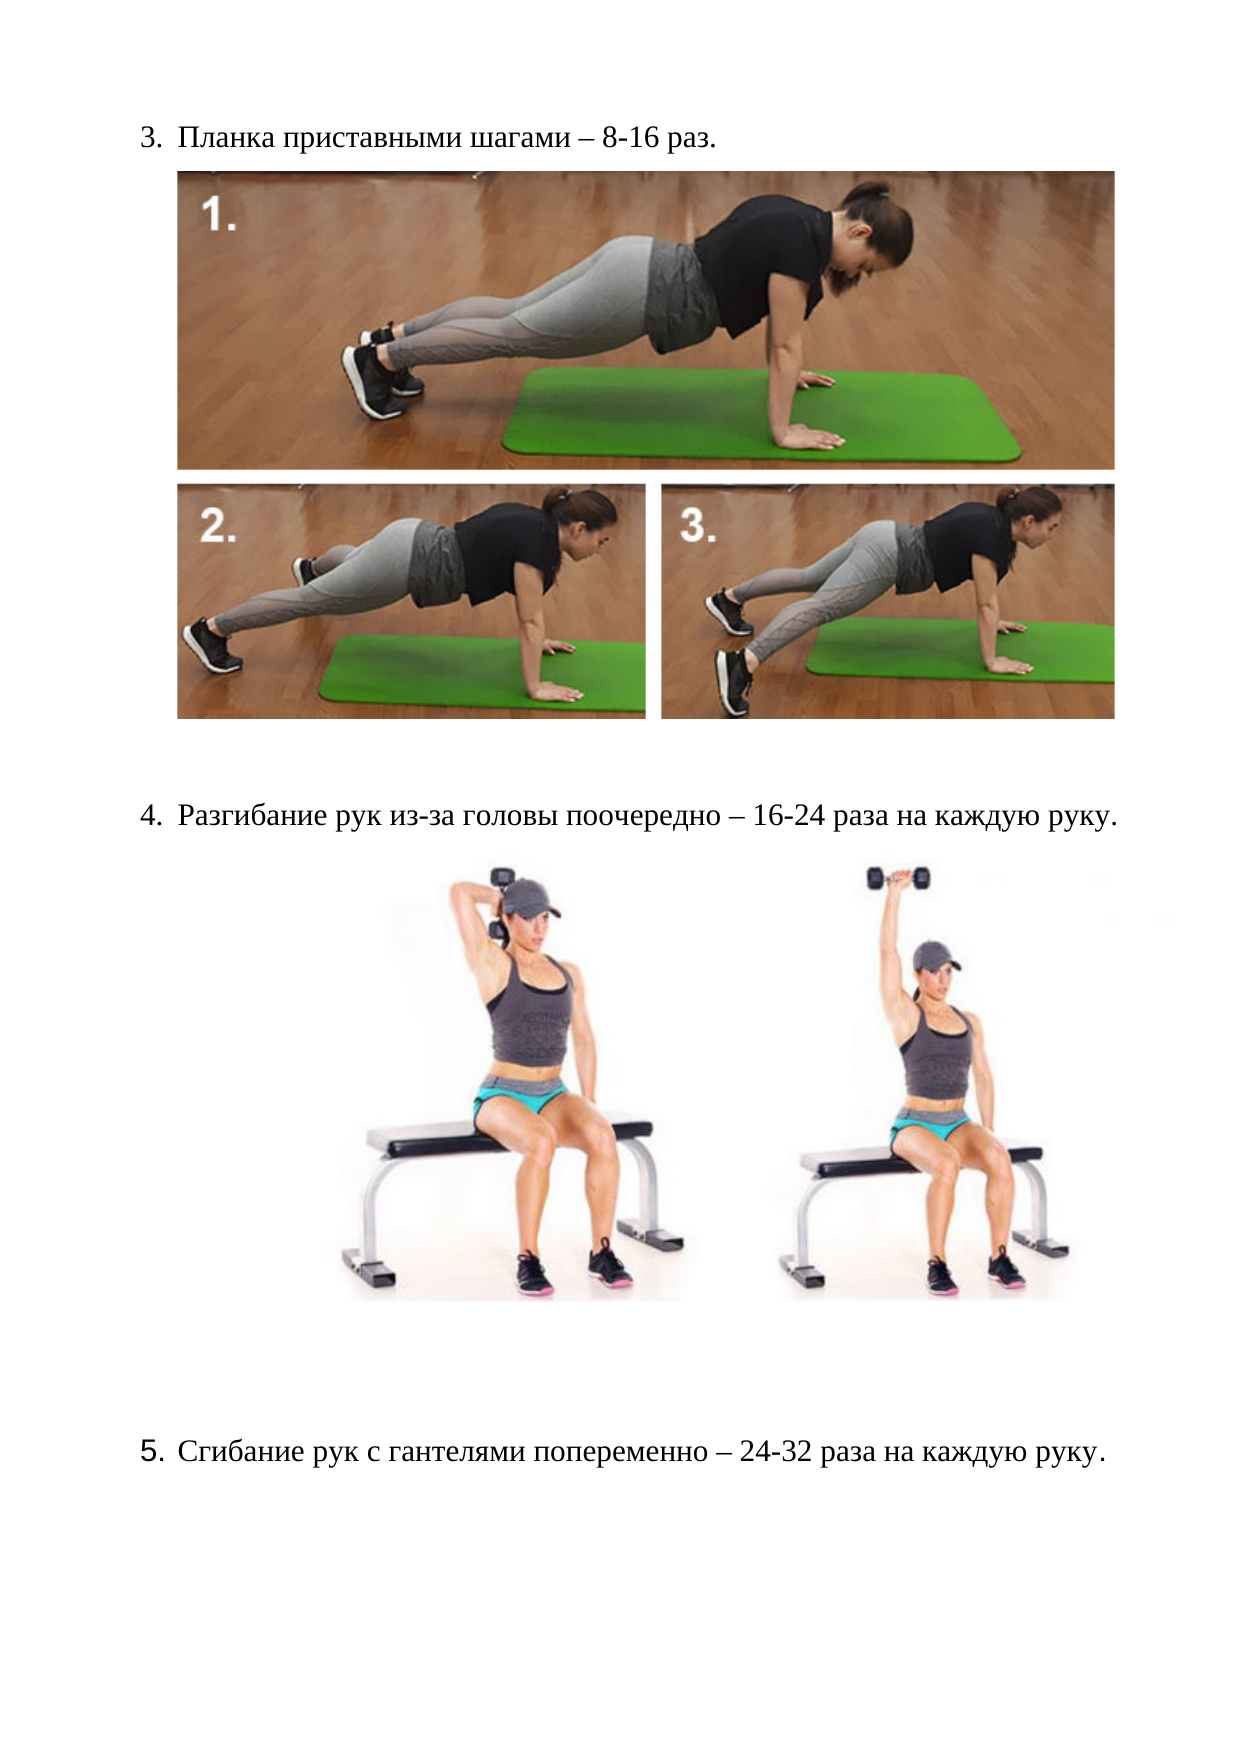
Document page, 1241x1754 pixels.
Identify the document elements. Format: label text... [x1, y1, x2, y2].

list Разгибание рук из-за головы поочередно – 16-24 раза на каждую руку. [140, 796, 1152, 832]
picture [251, 850, 1189, 1302]
list Сгибание рук с гантелями попеременно – 24-32 раза на каждую руку. [140, 1432, 1152, 1469]
picture [177, 171, 1115, 719]
list Планка приставными шагами – 8-16 раз. [140, 118, 1152, 154]
